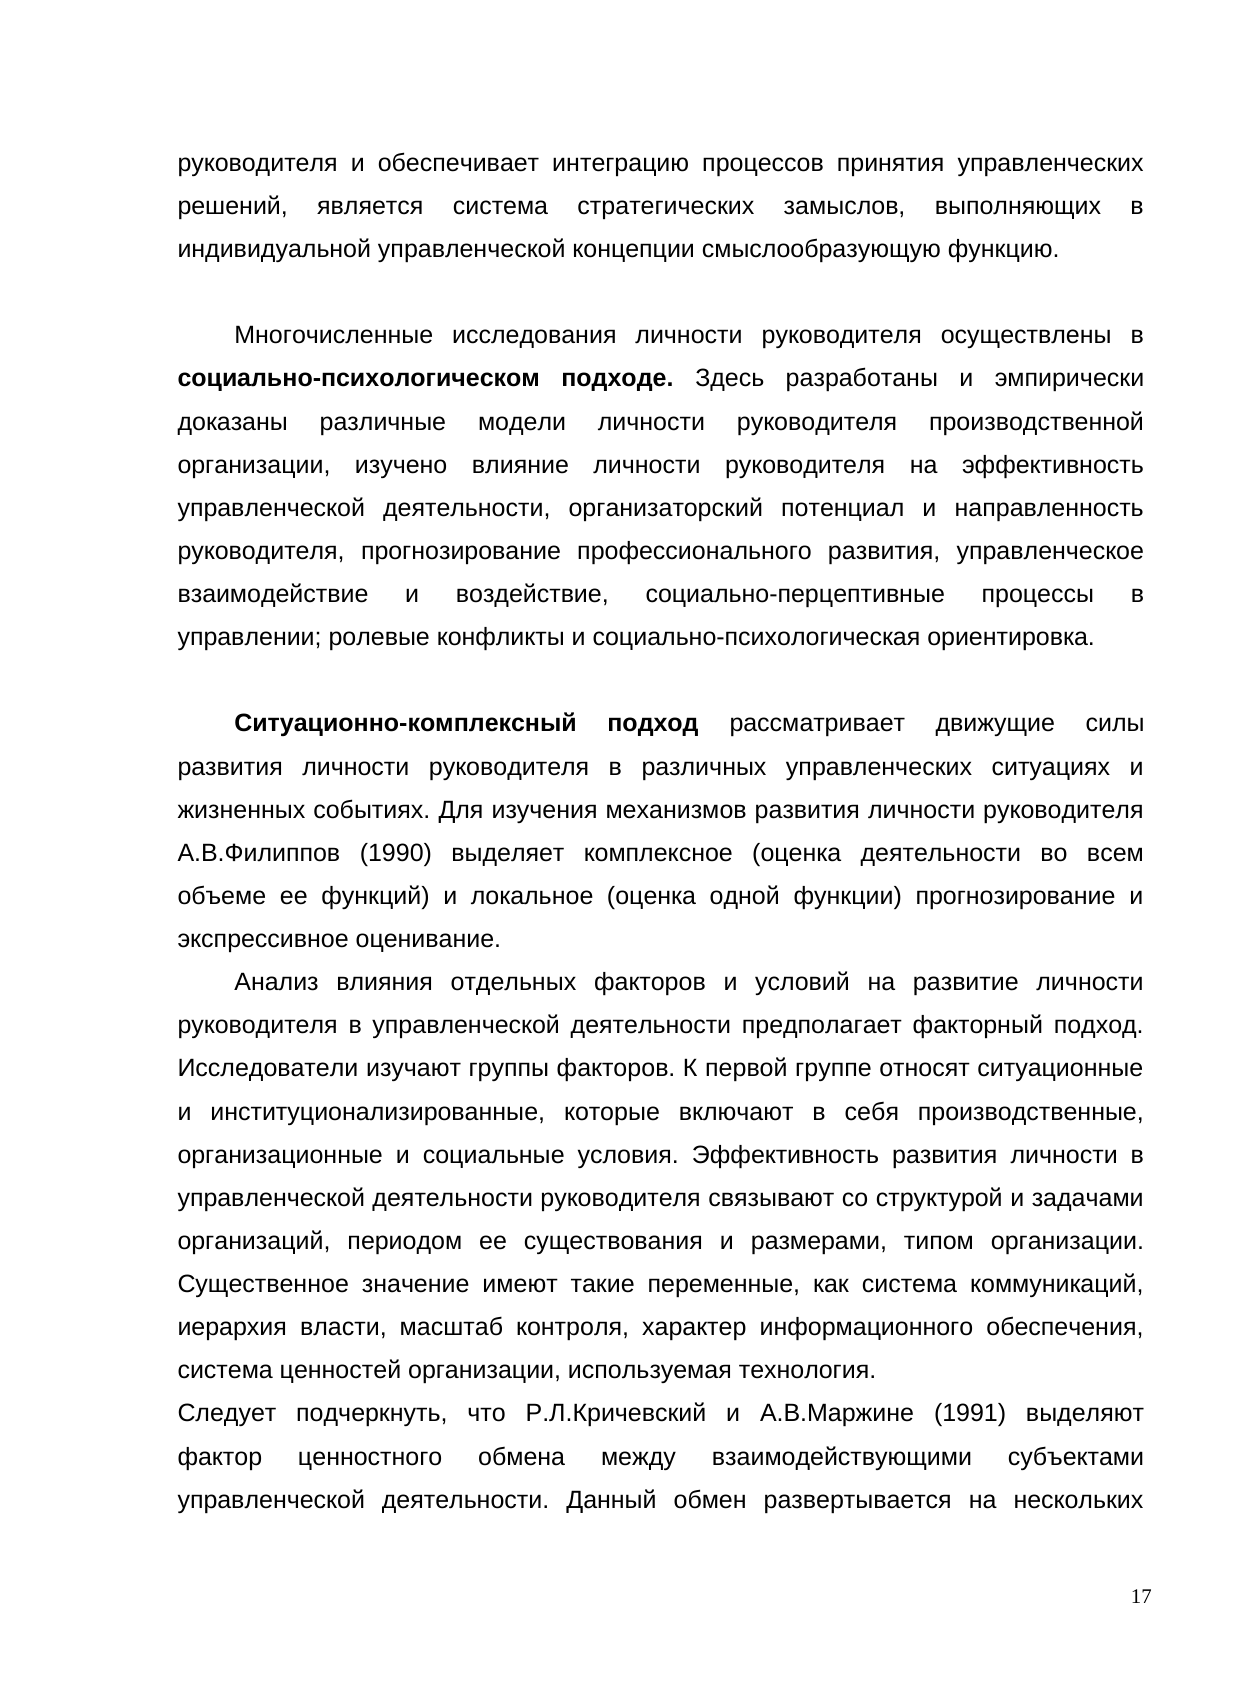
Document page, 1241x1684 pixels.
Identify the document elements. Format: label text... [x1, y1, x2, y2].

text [177, 1398, 1145, 1513]
text Ситуационно-комплексный подход рассматривает движущие силы развития личности руководителя в различных управленческих ситуациях и жизненных событиях. Для изучения механизмов развития личности руководителя А.В.Филиппов (1990) выделяет комплексное (оценка деятельности во всем объеме ее функций) и локальное (оценка одной функции) прогнозирование и экспрессивное оценивание. [177, 708, 1145, 953]
text Анализ влияния отдельных факторов и условий на развитие личности руководителя в управленческой деятельности предполагает факторный подход. Исследователи изучают группы факторов. К первой группе относят ситуационные и институционализированные, которые включают в себя производственные, организационные и социальные условия. Эффективность развития личности в управленческой деятельности руководителя связывают со структурой и задачами организаций, периодом ее существования и размерами, типом организации. Существенное значение имеют такие переменные, как система коммуникаций, иерархия власти, масштаб контроля, характер информационного обеспечения, система ценностей организации, используемая технология. [177, 967, 1145, 1384]
text Многочисленные исследования личности руководителя осуществлены в социально-психологическом подходе. Здесь разработаны и эмпирически доказаны различные модели личности руководителя производственной организации, изучено влияние личности руководителя на эффективность управленческой деятельности, организаторский потенциал и направленность руководителя, прогнозирование профессионального развития, управленческое взаимодействие и воздействие, социально-перцептивные процессы в управлении; ролевые конфликты и социально-психологическая ориентировка. [177, 320, 1145, 651]
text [177, 148, 1145, 263]
